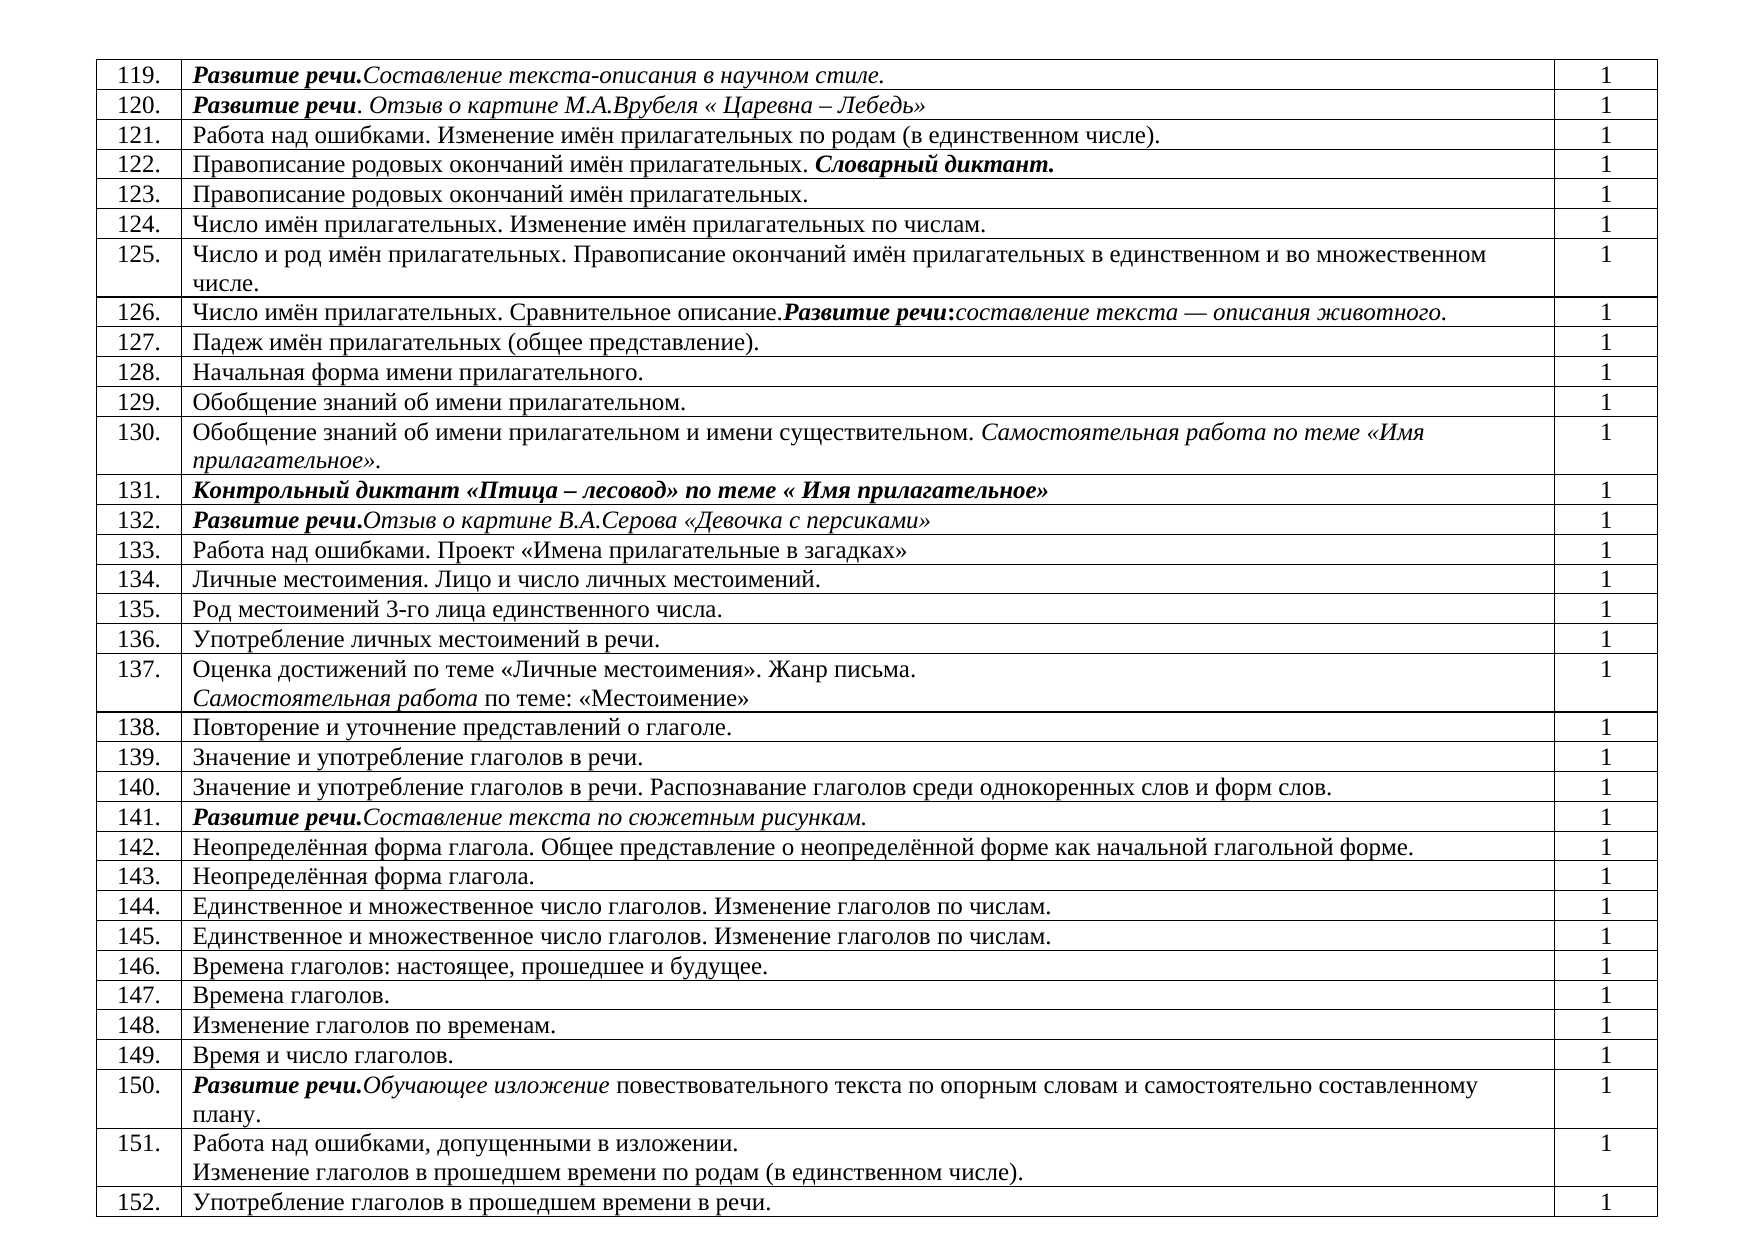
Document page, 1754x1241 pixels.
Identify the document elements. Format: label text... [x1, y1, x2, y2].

table_cell Времена глаголов: настоящее, прошедшее и будущее. [182, 951, 1554, 979]
table_cell Неопределённая форма глагола. [182, 861, 1554, 890]
table_cell 1 [1555, 861, 1657, 890]
table_cell Употребление личных местоимений в речи. [182, 624, 1554, 653]
table_cell 1 [1555, 120, 1657, 148]
table_cell 1 [1555, 594, 1657, 623]
table_cell Значение и употребление глаголов в речи. Распознавание глаголов среди однокоренных слов и форм слов. [182, 772, 1554, 801]
table_cell Начальная форма имени прилагательного. [182, 357, 1554, 386]
table_cell 1 [1555, 357, 1657, 386]
table_cell 1 [1555, 772, 1657, 801]
table_cell 142. [97, 832, 181, 860]
table_cell 1 [1555, 179, 1657, 208]
table_cell 1 [1555, 505, 1657, 534]
table_cell 123. [97, 179, 181, 208]
table_cell 1 [1555, 981, 1657, 1009]
table_cell 1 [1555, 832, 1657, 860]
table_cell 1 [1555, 239, 1657, 296]
table_cell 1 [1555, 327, 1657, 356]
table_cell 1 [1555, 1010, 1657, 1039]
table_cell 1 [1555, 298, 1657, 326]
table_cell 138. [97, 713, 181, 741]
table_cell Личные местоимения. Лицо и число личных местоимений. [182, 565, 1554, 593]
table_cell Развитие речи. Отзыв о картине М.А.Врубеля « Царевна – Лебедь» [182, 90, 1554, 119]
table_cell 1 [1555, 475, 1657, 504]
table_cell 1 [1555, 742, 1657, 771]
table_cell Повторение и уточнение представлений о глаголе. [182, 713, 1554, 741]
table_cell 122. [97, 150, 181, 178]
table_cell 1 [1555, 150, 1657, 178]
table_cell 125. [97, 239, 181, 296]
table_cell 1 [1555, 802, 1657, 831]
table_cell 149. [97, 1040, 181, 1069]
table_cell 128. [97, 357, 181, 386]
table_cell 1 [1555, 535, 1657, 563]
table_cell 127. [97, 327, 181, 356]
table_cell Единственное и множественное число глаголов. Изменение глаголов по числам. [182, 921, 1554, 950]
table_cell 134. [97, 565, 181, 593]
table_cell Правописание родовых окончаний имён прилагательных. [182, 179, 1554, 208]
table_cell Неопределённая форма глагола. Общее представление о неопределённой форме как начальной глагольной форме. [182, 832, 1554, 860]
table_cell 135. [97, 594, 181, 623]
table_cell 1 [1555, 921, 1657, 950]
table_cell Значение и употребление глаголов в речи. [182, 742, 1554, 771]
table_cell Число имён прилагательных. Изменение имён прилагательных по числам. [182, 209, 1554, 238]
table_cell 131. [97, 475, 181, 504]
table_cell Время и число глаголов. [182, 1040, 1554, 1069]
table_cell Число и род имён прилагательных. Правописание окончаний имён прилагательных в единственном и во множественном числе. [182, 239, 1554, 296]
table_cell Род местоимений 3-го лица единственного числа. [182, 594, 1554, 623]
table_cell Единственное и множественное число глаголов. Изменение глаголов по числам. [182, 891, 1554, 920]
table_cell 124. [97, 209, 181, 238]
table_cell 145. [97, 921, 181, 950]
table_cell 152. [97, 1187, 181, 1216]
table_cell Изменение глаголов по временам. [182, 1010, 1554, 1039]
table_cell 133. [97, 535, 181, 563]
table_cell 120. [97, 90, 181, 119]
table_cell Развитие речи.Отзыв о картине В.А.Серова «Девочка с персиками» [182, 505, 1554, 534]
table_cell 1 [1555, 654, 1657, 711]
table_cell 1 [1555, 565, 1657, 593]
table_cell Падеж имён прилагательных (общее представление). [182, 327, 1554, 356]
table_cell 1 [1555, 417, 1657, 474]
table_cell 137. [97, 654, 181, 711]
table_cell Работа над ошибками, допущенными в изложении. Изменение глаголов в прошедшем времени по родам (в единственном числе). [182, 1129, 1554, 1186]
table_cell Правописание родовых окончаний имён прилагательных. Словарный диктант. [182, 150, 1554, 178]
table_cell Развитие речи.Обучающее изложение повествовательного текста по опорным словам и самостоятельно составленному плану. [182, 1070, 1554, 1127]
table_cell 126. [97, 298, 181, 326]
table_cell 1 [1555, 713, 1657, 741]
table_cell 129. [97, 387, 181, 416]
table_cell 1 [1555, 209, 1657, 238]
table_cell 132. [97, 505, 181, 534]
table_cell 1 [1555, 624, 1657, 653]
table_cell Контрольный диктант «Птица – лесовод» по теме « Имя прилагательное» [182, 475, 1554, 504]
table_cell 144. [97, 891, 181, 920]
table_cell Употребление глаголов в прошедшем времени в речи. [182, 1187, 1554, 1216]
table_cell 147. [97, 981, 181, 1009]
table_cell Работа над ошибками. Проект «Имена прилагательные в загадках» [182, 535, 1554, 563]
table_cell 150. [97, 1070, 181, 1127]
table_cell 1 [1555, 951, 1657, 979]
table_cell Обобщение знаний об имени прилагательном. [182, 387, 1554, 416]
table_cell 148. [97, 1010, 181, 1039]
table_cell 1 [1555, 387, 1657, 416]
table_cell Развитие речи.Составление текста по сюжетным рисункам. [182, 802, 1554, 831]
table_cell 1 [1555, 1070, 1657, 1127]
table_cell 141. [97, 802, 181, 831]
table_cell 143. [97, 861, 181, 890]
table_cell 1 [1555, 1129, 1657, 1186]
table_cell Обобщение знаний об имени прилагательном и имени существительном. Самостоятельная работа по теме «Имя прилагательное». [182, 417, 1554, 474]
table_cell 139. [97, 742, 181, 771]
table_cell Времена глаголов. [182, 981, 1554, 1009]
table_cell 136. [97, 624, 181, 653]
table_cell Развитие речи.Составление текста-описания в научном стиле. [182, 60, 1554, 89]
table_cell 1 [1555, 90, 1657, 119]
table_cell Оценка достижений по теме «Личные местоимения». Жанр письма. Самостоятельная работа по теме: «Местоимение» [182, 654, 1554, 711]
table_cell 140. [97, 772, 181, 801]
table_cell 1 [1555, 1040, 1657, 1069]
table_cell 121. [97, 120, 181, 148]
table_cell 151. [97, 1129, 181, 1186]
table_cell 1 [1555, 1187, 1657, 1216]
table_cell Работа над ошибками. Изменение имён прилагательных по родам (в единственном числе). [182, 120, 1554, 148]
table_cell 130. [97, 417, 181, 474]
table_cell Число имён прилагательных. Сравнительное описание.Развитие речи:составление текста — описания животного. [182, 298, 1554, 326]
table_cell 146. [97, 951, 181, 979]
table_cell 1 [1555, 891, 1657, 920]
table_cell 1 [1555, 60, 1657, 89]
table_cell 119. [97, 60, 181, 89]
